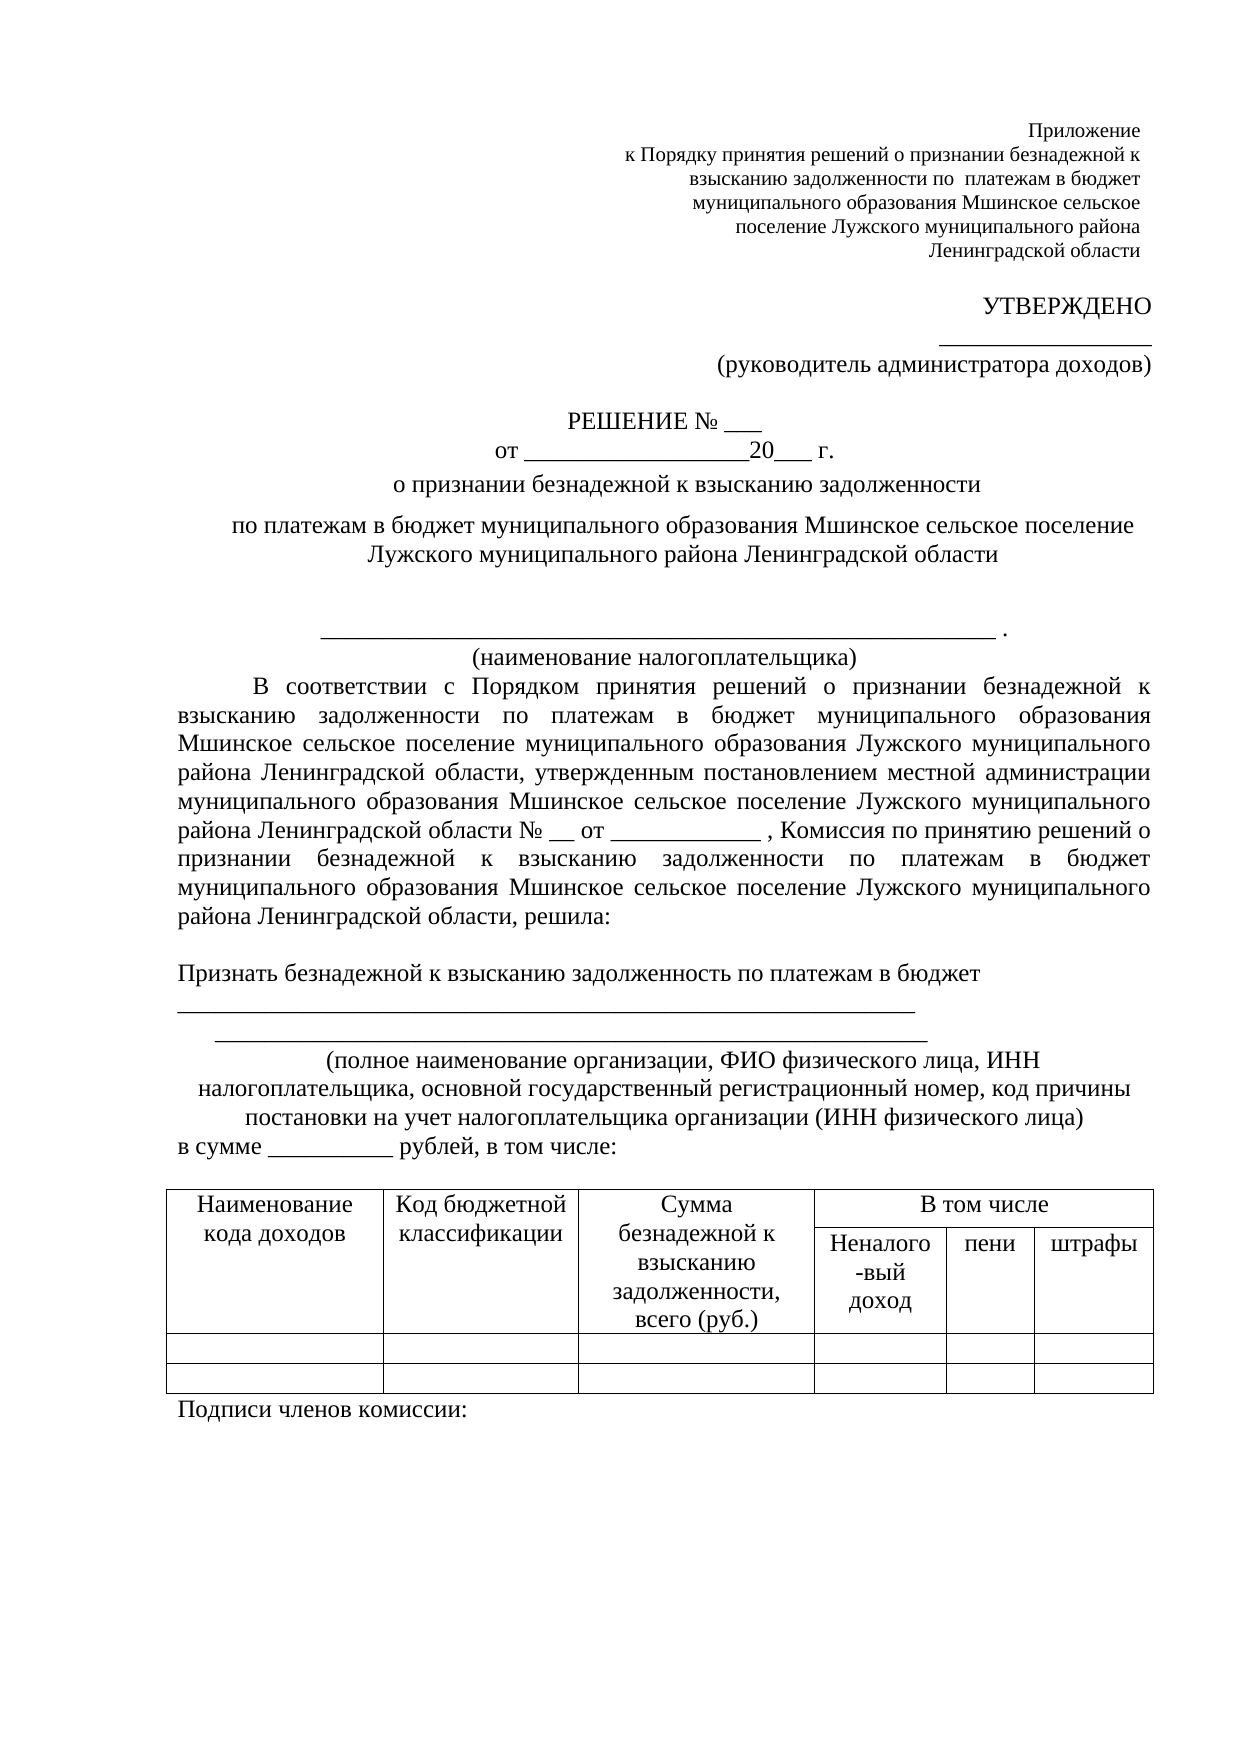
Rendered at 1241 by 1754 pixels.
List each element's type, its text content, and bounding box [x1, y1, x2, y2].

text к Порядку принятия решений о признании безнадежной к [177, 142, 1140, 166]
table_header Сумма безнадежной к взысканию задолженности, всего (руб.) [579, 1190, 814, 1333]
text Подписи членов комиссии: [177, 1394, 1152, 1423]
table_header Наименование кода доходов [167, 1190, 383, 1333]
text от __________________20___ г. [177, 435, 1152, 464]
text в сумме __________ рублей, в том числе: [177, 1131, 1152, 1160]
text В соответствии с Порядком принятия решений о признании безнадежной к взысканию задолженности по платежам в бюджет муниципального образования Мшинское сельское поселение муниципального образования Лужского муниципального района Ленинградской области, утвержденным постановлением местной администрации муниципального образования Мшинское сельское поселение Лужского муниципального района Ленинградской области № __ от ____________ , Комиссия по принятию решений о признании безнадежной к взысканию задолженности по платежам в бюджет муниципального образования Мшинское сельское поселение Лужского муниципального района Ленинградской области, решила: [177, 671, 1152, 930]
table_cell [815, 1364, 946, 1393]
text УТВЕРЖДЕНО [177, 291, 1152, 320]
table_cell [947, 1364, 1034, 1393]
text _________________ [177, 320, 1152, 349]
table_cell [1035, 1364, 1153, 1393]
table_cell [167, 1364, 383, 1393]
table_header В том числе [815, 1190, 1153, 1227]
text поселение Лужского муниципального района [177, 214, 1140, 238]
table_cell [947, 1334, 1034, 1363]
table_cell [384, 1334, 578, 1363]
text _________________________________________________________ [177, 1016, 1152, 1045]
table_cell [384, 1364, 578, 1393]
table_cell [815, 1334, 946, 1363]
table_cell пени [947, 1228, 1034, 1333]
text ______________________________________________________ . [177, 613, 1152, 642]
text Признать безнадежной к взысканию задолженность по платежам в бюджет ___________________________________________________________ [177, 958, 1152, 1016]
text о признании безнадежной к взысканию задолженности [177, 469, 1140, 497]
table_cell Неналого-вый доход [815, 1228, 946, 1333]
table_cell штрафы [1035, 1228, 1153, 1333]
text Ленинградской области [177, 238, 1140, 262]
text взысканию задолженности по платежам в бюджет [177, 166, 1140, 190]
table_cell [1035, 1334, 1153, 1363]
text (наименование налогоплательщика) [177, 642, 1152, 671]
text РЕШЕНИЕ № ___ [177, 406, 1152, 435]
text Приложение [177, 118, 1140, 142]
text муниципального образования Мшинское сельское [177, 190, 1140, 214]
table_cell [579, 1364, 814, 1393]
text (полное наименование организации, ФИО физического лица, ИНН налогоплательщика, основной государственный регистрационный номер, код причины постановки на учет налогоплательщика организации (ИНН физического лица) [177, 1045, 1152, 1131]
text (руководитель администратора доходов) [177, 349, 1152, 377]
table_cell [167, 1334, 383, 1363]
table_header Код бюджетной классификации [384, 1190, 578, 1333]
text по платежам в бюджет муниципального образования Мшинское сельское поселение Лужского муниципального района Ленинградской области [215, 510, 1152, 567]
table_cell [579, 1334, 814, 1363]
